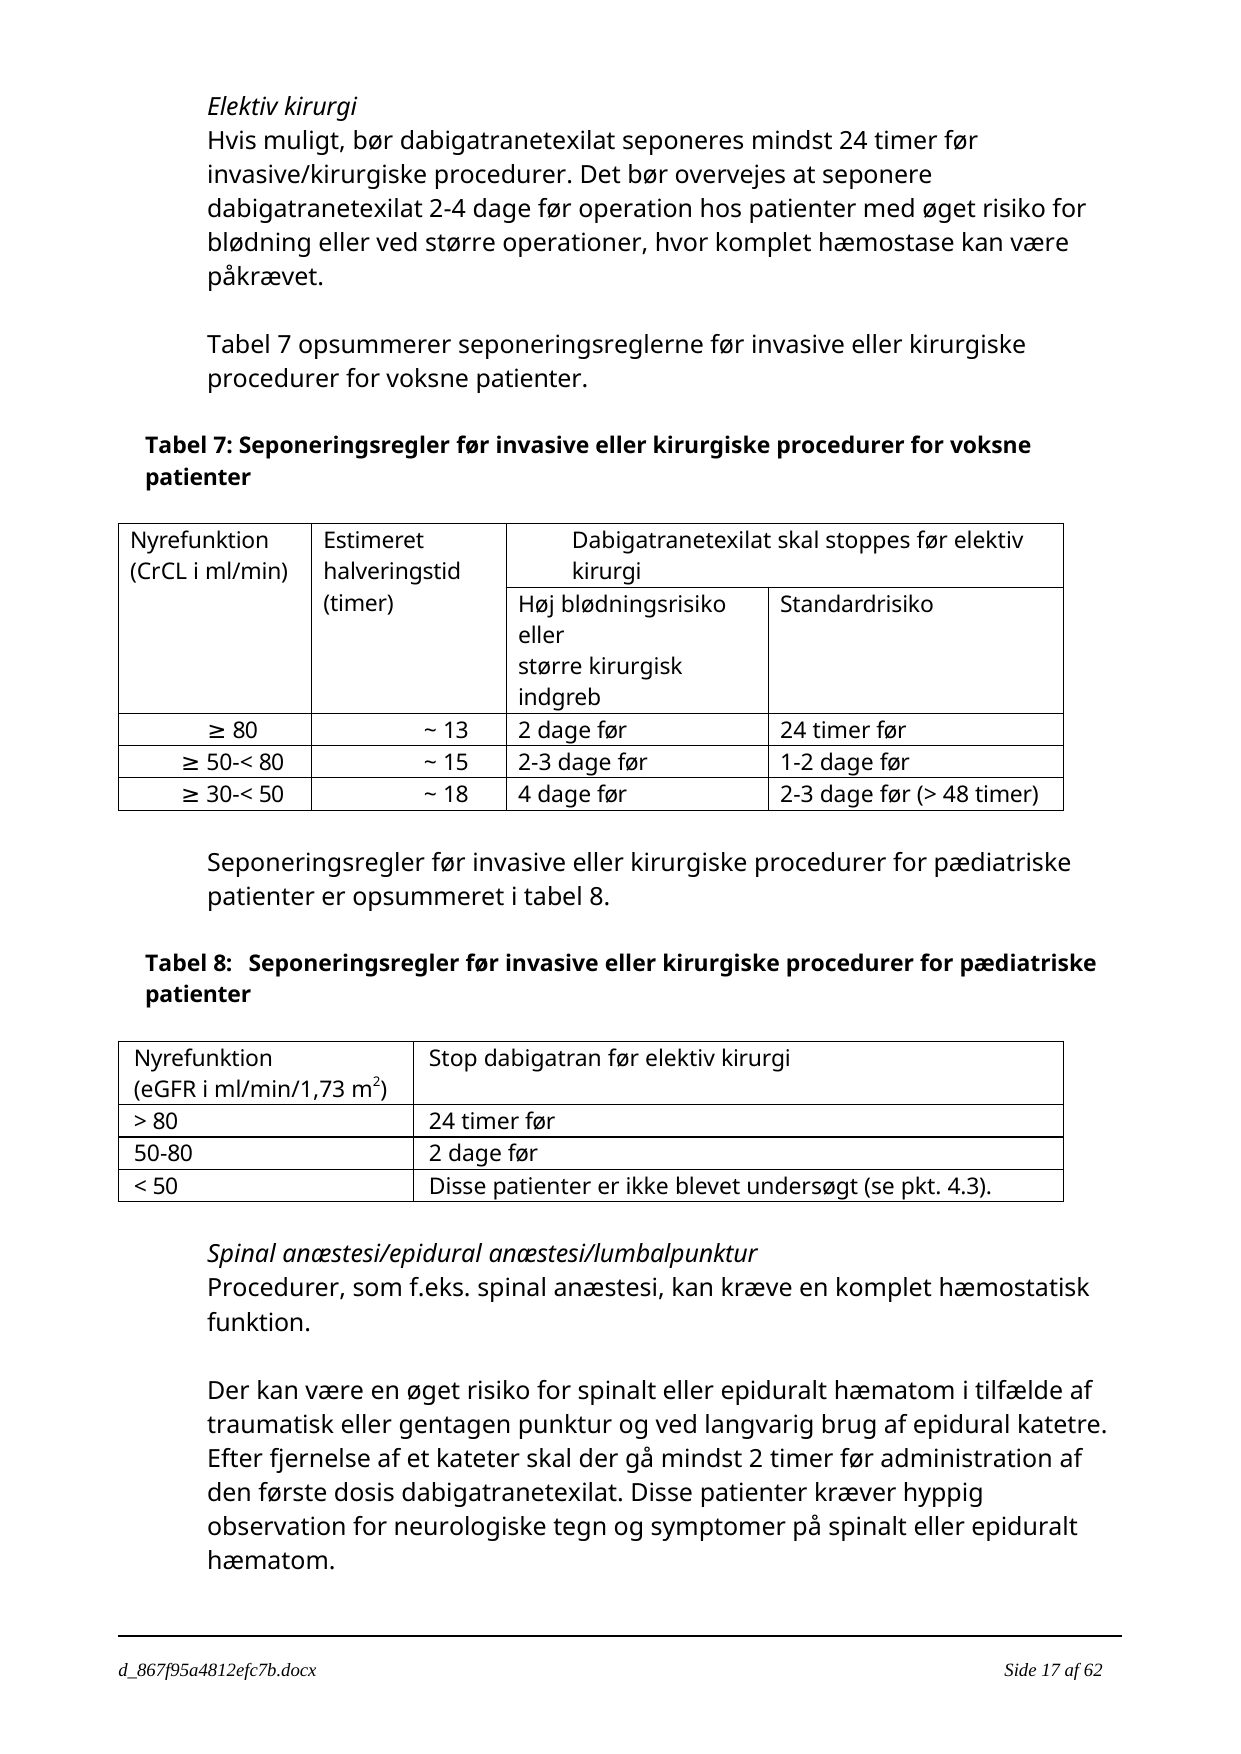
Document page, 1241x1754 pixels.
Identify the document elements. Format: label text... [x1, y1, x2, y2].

table_cell ~ 18 [312, 778, 506, 809]
table_cell 2-3 dage før [507, 746, 768, 777]
table_header Stop dabigatran før elektiv kirurgi [414, 1042, 1063, 1104]
text Der kan være en øget risiko for spinalt eller epiduralt hæmatom i tilfælde af traumatisk eller gentagen punktur og ved langvarig brug af epidural katetre. Efter fjernelse af et kateter skal der gå mindst 2 timer før administration af den første dosis dabigatranetexilat. Disse patienter kræver hyppig observation for neurologiske tegn og symptomer på spinalt eller epiduralt hæmatom. [207, 1372, 1122, 1577]
table_cell 2-3 dage før (> 48 timer) [769, 778, 1063, 809]
subtitle Tabel 7: Seponeringsregler før invasive eller kirurgiske procedurer for voksne patienter [145, 429, 1122, 492]
table_cell 1-2 dage før [769, 746, 1063, 777]
text Seponeringsregler før invasive eller kirurgiske procedurer for pædiatriske patienter er opsummeret i tabel 8. [207, 844, 1122, 913]
table_cell ≥ 30-< 50 [119, 778, 311, 809]
table_cell ~ 13 [312, 714, 506, 745]
table_cell Disse patienter er ikke blevet undersøgt (se pkt. 4.3). [414, 1170, 1063, 1201]
table_cell ~ 15 [312, 746, 506, 777]
table_cell 2 dage før [507, 714, 768, 745]
text Hvis muligt, bør dabigatranetexilat seponeres mindst 24 timer før invasive/kirurgiske procedurer. Det bør overvejes at seponere dabigatranetexilat 2-4 dage før operation hos patienter med øget risiko for blødning eller ved større operationer, hvor komplet hæmostase kan være påkrævet. [207, 123, 1122, 293]
table_cell 24 timer før [769, 714, 1063, 745]
table_cell ≥ 80 [119, 714, 311, 745]
table_cell 24 timer før [414, 1105, 1063, 1136]
table_header Estimeret halveringstid (timer) [312, 524, 506, 713]
subtitle Tabel 8: Seponeringsregler før invasive eller kirurgiske procedurer for pædiatriske patienter [145, 947, 1122, 1009]
table_cell Standardrisiko [769, 588, 1063, 713]
table_cell < 50 [119, 1170, 413, 1201]
table_cell 2 dage før [414, 1138, 1063, 1169]
text Elektiv kirurgi [207, 89, 1122, 123]
text Spinal anæstesi/epidural anæstesi/lumbalpunktur [207, 1236, 1122, 1270]
table_cell > 80 [119, 1105, 413, 1136]
table_cell Høj blødningsrisiko eller større kirurgisk indgreb [507, 588, 768, 713]
table_cell 50-80 [119, 1138, 413, 1169]
table_header Nyrefunktion (eGFR i ml/min/1,73 m2) [119, 1042, 413, 1104]
table_cell ≥ 50-< 80 [119, 746, 311, 777]
table_header Dabigatranetexilat skal stoppes før elektiv kirurgi [507, 524, 1063, 587]
table_cell 4 dage før [507, 778, 768, 809]
text Procedurer, som f.eks. spinal anæstesi, kan kræve en komplet hæmostatisk funktion. [207, 1270, 1122, 1338]
table_header Nyrefunktion (CrCL i ml/min) [119, 524, 311, 713]
text Tabel 7 opsummerer seponeringsreglerne før invasive eller kirurgiske procedurer for voksne patienter. [207, 327, 1122, 395]
